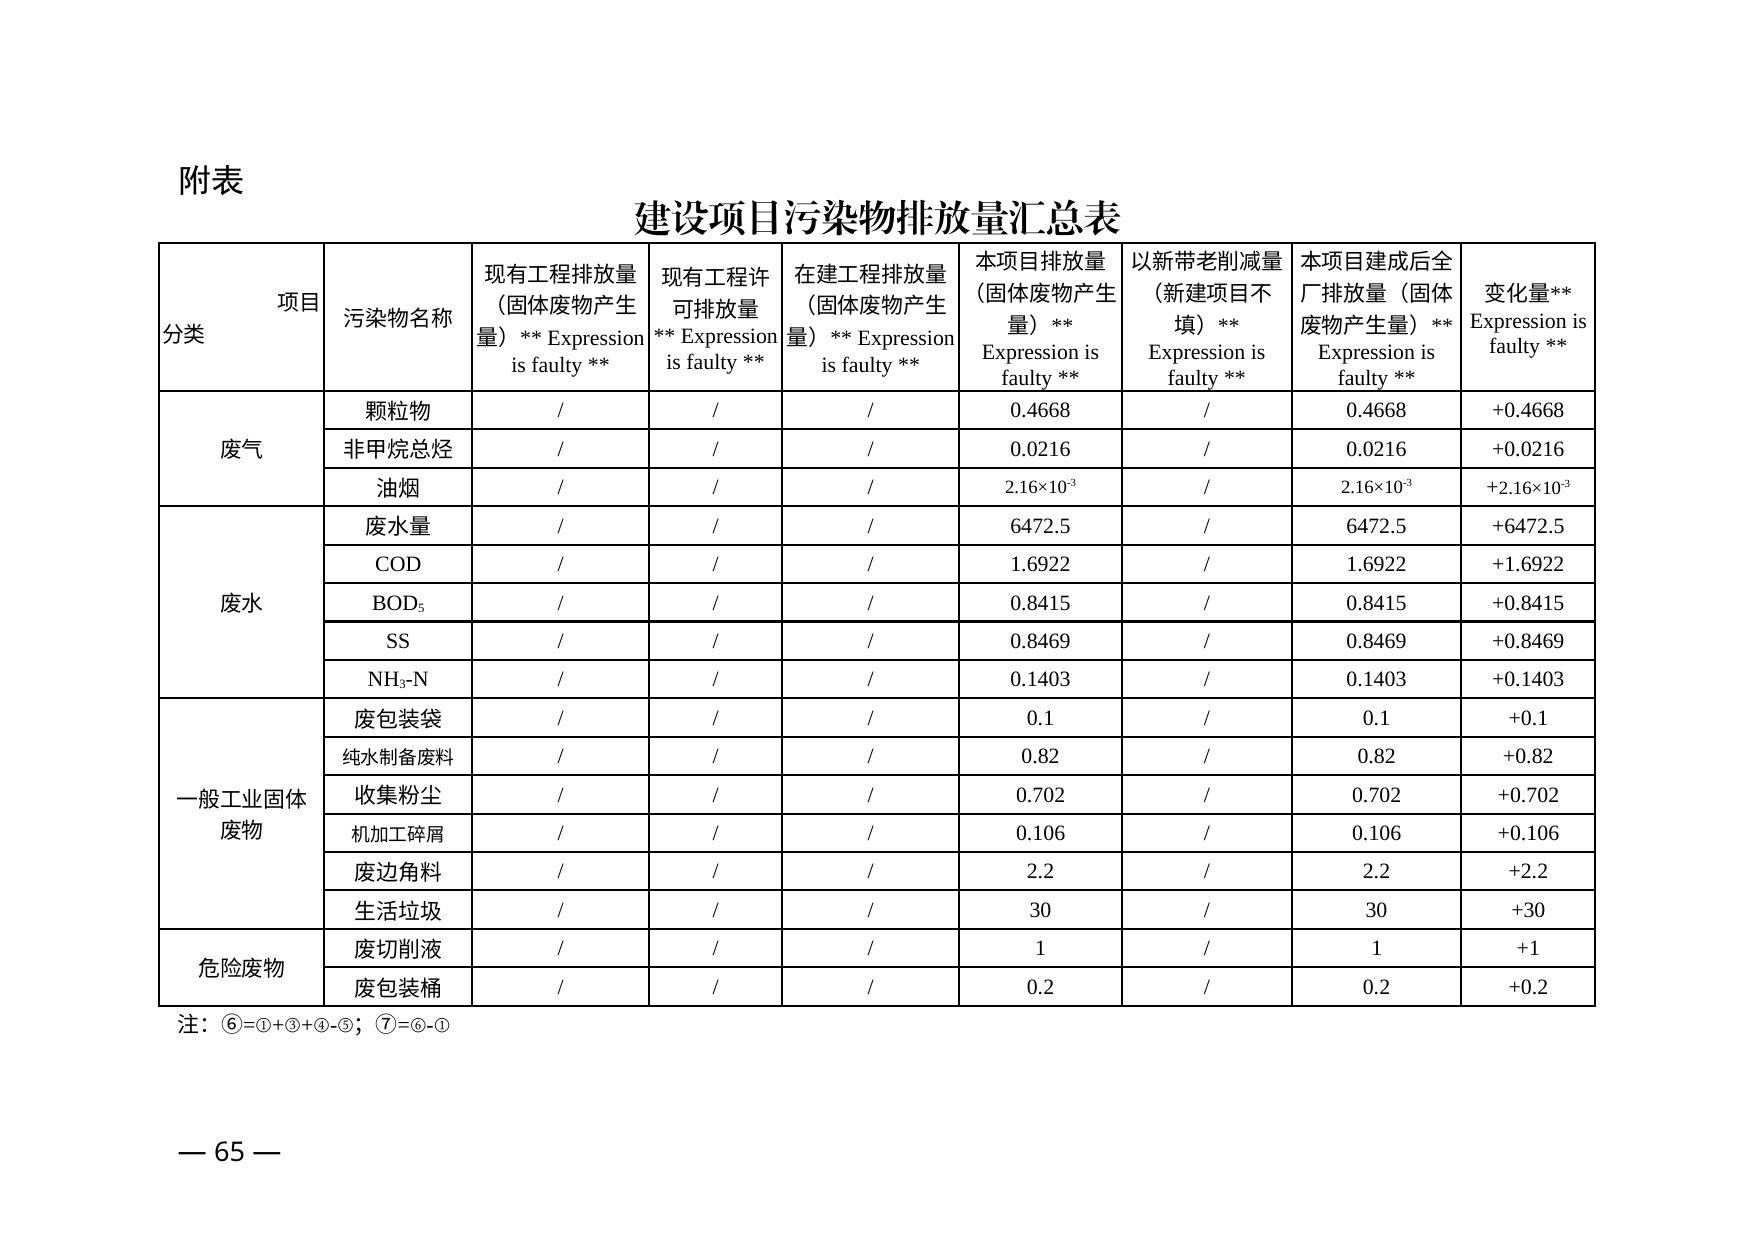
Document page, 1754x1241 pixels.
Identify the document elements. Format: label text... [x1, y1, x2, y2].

table_cell 6472.5 [960, 507, 1121, 543]
table_cell / [473, 661, 648, 697]
table_cell 0.8415 [960, 584, 1121, 620]
table_header 本项目建成后全厂排放量（固体废物产生量）⑥ [1293, 244, 1460, 390]
table_header 项目 分类 [160, 244, 323, 390]
table_cell 油烟 [325, 469, 471, 505]
table_cell 6472.5 [1293, 507, 1460, 543]
table_cell / [783, 623, 958, 659]
table_cell 0.8415 [1293, 584, 1460, 620]
table_header 本项目排放量（固体废物产生量）④ [960, 244, 1121, 390]
table_cell 0.2 [1293, 968, 1460, 1005]
table_cell 2.2 [1293, 853, 1460, 889]
table_cell 废切削液 [325, 930, 471, 966]
table_cell / [1123, 930, 1291, 966]
table_cell 废水 [160, 507, 323, 697]
table_cell +30 [1462, 891, 1594, 928]
table_cell 1.6922 [960, 546, 1121, 582]
text 建设项目污染物排放量汇总表 [177, 197, 1577, 242]
table_cell 纯水制备废料 [325, 738, 471, 774]
table_cell 30 [1293, 891, 1460, 928]
table_cell / [783, 738, 958, 774]
table_cell / [1123, 430, 1291, 467]
table_cell / [473, 699, 648, 736]
table_cell +6472.5 [1462, 507, 1594, 543]
table_cell 生活垃圾 [325, 891, 471, 928]
table_cell 0.0216 [1293, 430, 1460, 467]
table_cell / [650, 584, 781, 620]
table_cell 2.16×10-3 [960, 469, 1121, 505]
table_cell / [473, 623, 648, 659]
table_cell 0.4668 [1293, 392, 1460, 428]
table_cell +2.2 [1462, 853, 1594, 889]
table_cell / [650, 430, 781, 467]
table_cell NH3-N [325, 661, 471, 697]
table_cell 颗粒物 [325, 392, 471, 428]
table_cell 0.1403 [1293, 661, 1460, 697]
table_cell / [1123, 815, 1291, 851]
table_cell / [650, 891, 781, 928]
table_cell / [1123, 738, 1291, 774]
table_cell 0.1 [1293, 699, 1460, 736]
table_cell 0.8469 [960, 623, 1121, 659]
table_cell / [783, 968, 958, 1005]
table_cell / [473, 815, 648, 851]
table_cell 机加工碎屑 [325, 815, 471, 851]
table_cell 30 [960, 891, 1121, 928]
table_cell 废包装袋 [325, 699, 471, 736]
table_cell / [783, 430, 958, 467]
table_cell 0.4668 [960, 392, 1121, 428]
table_cell / [473, 507, 648, 543]
table_cell / [473, 891, 648, 928]
table_cell +0.8415 [1462, 584, 1594, 620]
text 注：⑥=①+③+④-⑤；⑦=⑥-① [177, 1007, 1577, 1038]
table_cell / [783, 469, 958, 505]
table_cell +0.1403 [1462, 661, 1594, 697]
table_cell / [1123, 853, 1291, 889]
table_cell / [650, 507, 781, 543]
table_cell COD [325, 546, 471, 582]
table_cell +0.8469 [1462, 623, 1594, 659]
table_cell 1 [1293, 930, 1460, 966]
table_cell / [783, 891, 958, 928]
table_cell / [473, 776, 648, 812]
table_cell +1.6922 [1462, 546, 1594, 582]
table_cell / [473, 584, 648, 620]
table_header 变化量⑦ [1462, 244, 1594, 390]
table_cell +0.106 [1462, 815, 1594, 851]
table_cell / [783, 507, 958, 543]
table_cell / [473, 469, 648, 505]
table_cell / [650, 546, 781, 582]
table_cell 2.2 [960, 853, 1121, 889]
table_header 污染物名称 [325, 244, 471, 390]
table_cell / [783, 584, 958, 620]
table_cell / [650, 776, 781, 812]
table_cell 废水量 [325, 507, 471, 543]
table_cell / [1123, 392, 1291, 428]
table_cell 0.1403 [960, 661, 1121, 697]
table_cell / [650, 738, 781, 774]
table_cell / [650, 853, 781, 889]
table_cell / [473, 853, 648, 889]
table_cell / [783, 930, 958, 966]
table_cell / [1123, 891, 1291, 928]
table_cell 0.106 [960, 815, 1121, 851]
table_cell / [1123, 546, 1291, 582]
table_cell 0.82 [1293, 738, 1460, 774]
table_cell / [473, 738, 648, 774]
table_cell 废边角料 [325, 853, 471, 889]
table_cell 0.702 [960, 776, 1121, 812]
table_cell +0.4668 [1462, 392, 1594, 428]
table_cell / [650, 815, 781, 851]
table_cell / [1123, 623, 1291, 659]
table_cell 危险废物 [160, 930, 323, 1005]
table_cell / [473, 930, 648, 966]
table_cell / [1123, 699, 1291, 736]
table_cell / [473, 430, 648, 467]
table_cell SS [325, 623, 471, 659]
table_cell / [1123, 661, 1291, 697]
table_header 现有工程许可排放量 ② [650, 244, 781, 390]
table_cell BOD5 [325, 584, 471, 620]
table_cell 0.1 [960, 699, 1121, 736]
table_cell / [650, 930, 781, 966]
table_cell / [1123, 968, 1291, 1005]
table_cell / [473, 968, 648, 1005]
table_cell / [783, 815, 958, 851]
table_cell +2.16×10-3 [1462, 469, 1594, 505]
table_cell / [650, 699, 781, 736]
table_cell 2.16×10-3 [1293, 469, 1460, 505]
table_cell / [1123, 584, 1291, 620]
text 附表 [177, 159, 1577, 197]
table_cell / [1123, 507, 1291, 543]
table_cell / [783, 853, 958, 889]
table_cell +1 [1462, 930, 1594, 966]
table_header 在建工程排放量（固体废物产生量）③ [783, 244, 958, 390]
table_cell 废包装桶 [325, 968, 471, 1005]
table_cell +0.0216 [1462, 430, 1594, 467]
table_cell 收集粉尘 [325, 776, 471, 812]
table_cell / [783, 776, 958, 812]
table_cell / [650, 623, 781, 659]
table_cell 0.82 [960, 738, 1121, 774]
table_cell / [783, 699, 958, 736]
table_cell 废气 [160, 392, 323, 505]
table_cell / [1123, 469, 1291, 505]
table_header 以新带老削减量（新建项目不填）⑤ [1123, 244, 1291, 390]
table_cell / [473, 546, 648, 582]
table_cell / [650, 469, 781, 505]
table_cell +0.1 [1462, 699, 1594, 736]
table_cell / [783, 392, 958, 428]
table_cell / [783, 546, 958, 582]
table_cell / [1123, 776, 1291, 812]
table_cell 0.702 [1293, 776, 1460, 812]
table_cell +0.2 [1462, 968, 1594, 1005]
table_cell / [650, 968, 781, 1005]
table_cell 1.6922 [1293, 546, 1460, 582]
table_cell 1 [960, 930, 1121, 966]
table_cell / [783, 661, 958, 697]
table_cell +0.82 [1462, 738, 1594, 774]
table_cell 0.106 [1293, 815, 1460, 851]
table_header 现有工程排放量（固体废物产生量）① [473, 244, 648, 390]
table_cell / [650, 661, 781, 697]
table_cell 非甲烷总烃 [325, 430, 471, 467]
table_cell +0.702 [1462, 776, 1594, 812]
table_cell 0.0216 [960, 430, 1121, 467]
table_cell / [650, 392, 781, 428]
table_cell 0.2 [960, 968, 1121, 1005]
table_cell / [473, 392, 648, 428]
table_cell 一般工业固体废物 [160, 699, 323, 928]
table_cell 0.8469 [1293, 623, 1460, 659]
